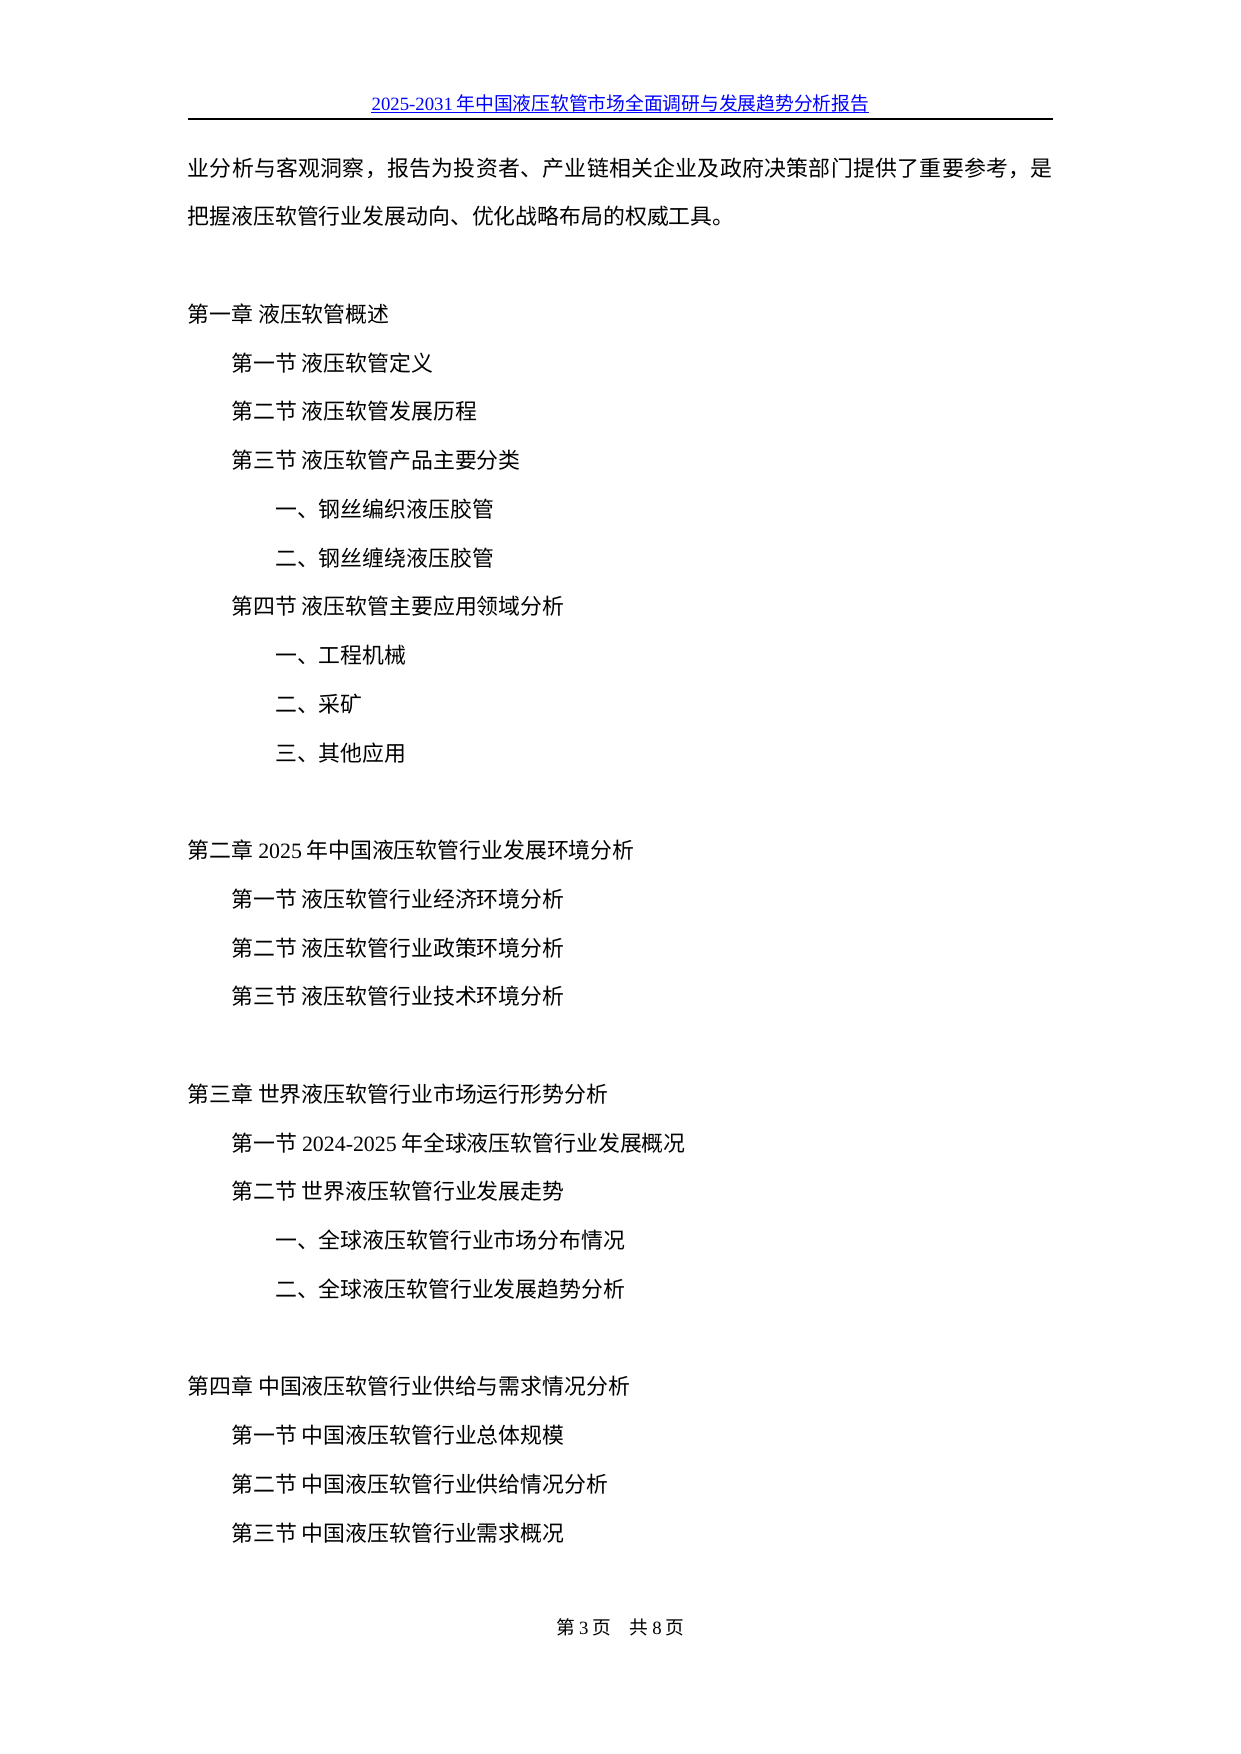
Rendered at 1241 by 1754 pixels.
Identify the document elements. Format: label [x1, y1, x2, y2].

text [187, 150, 1053, 1548]
